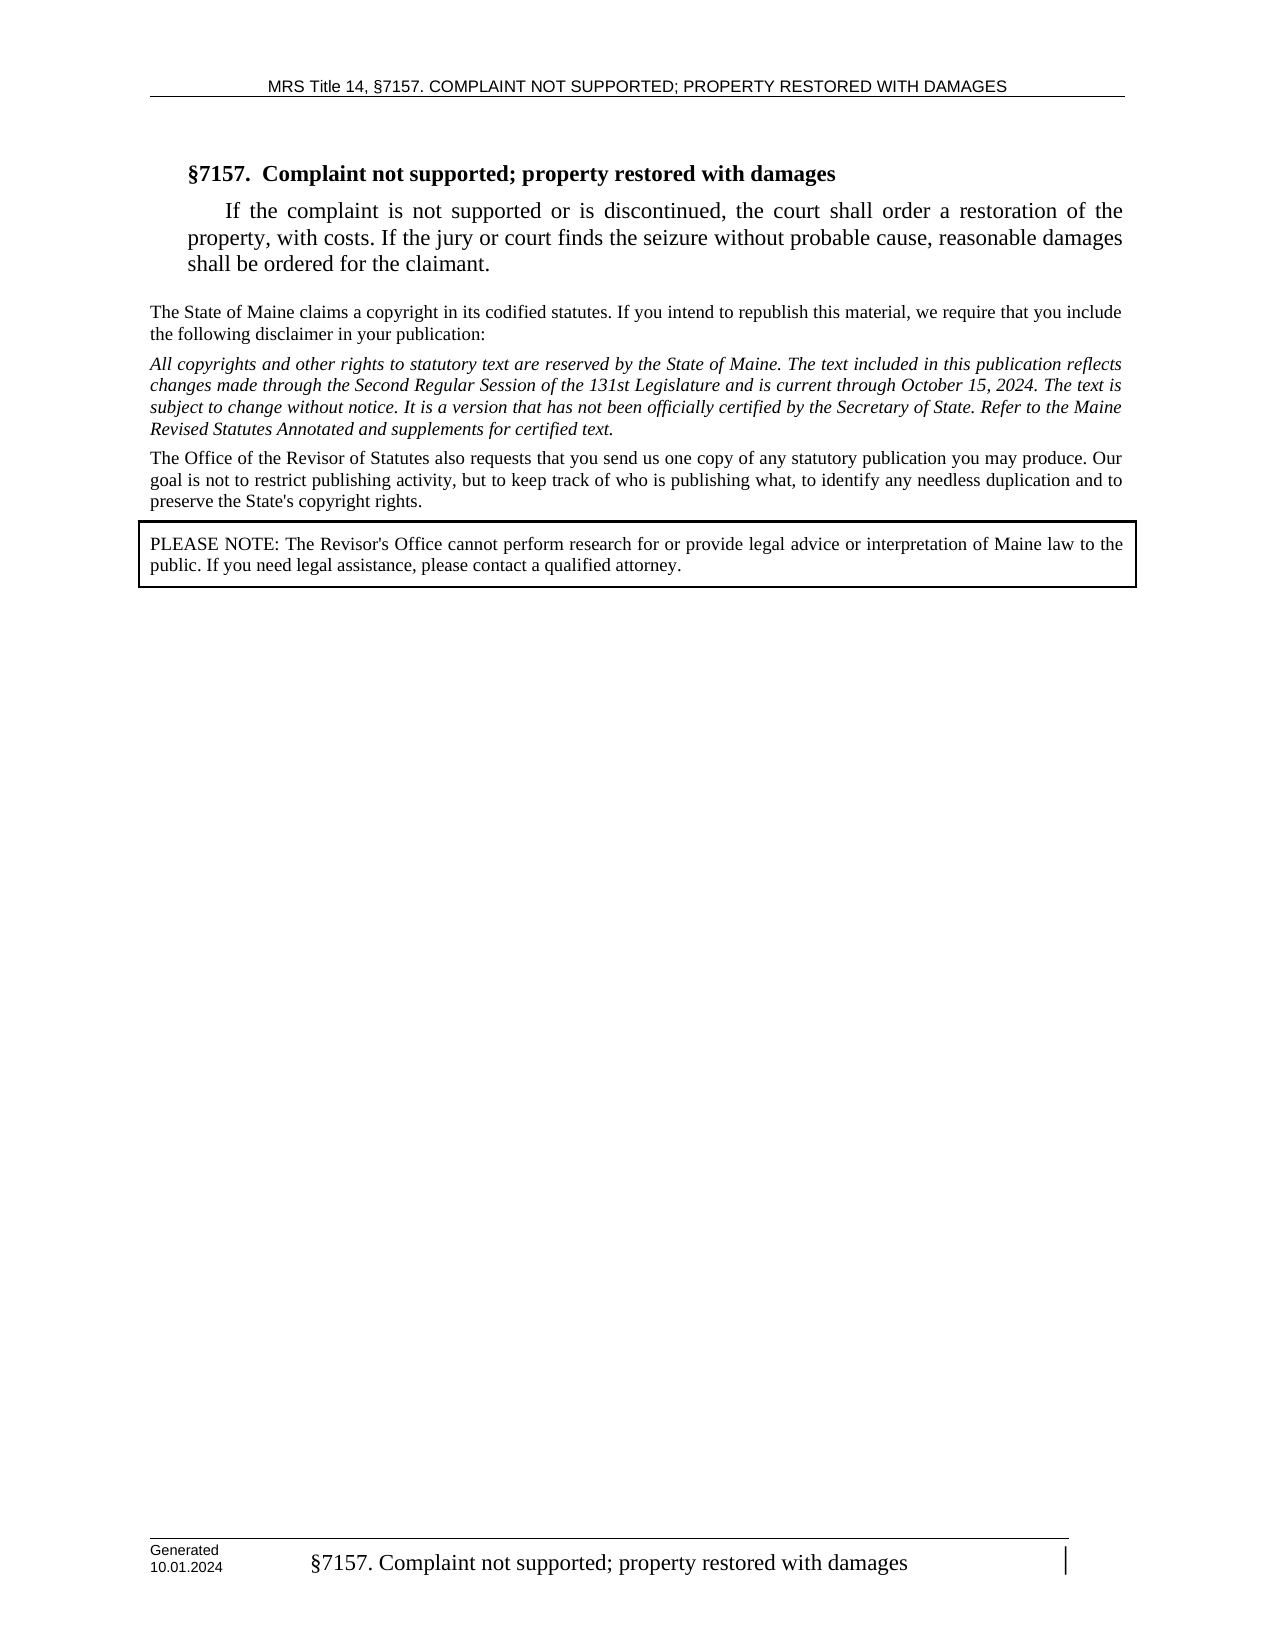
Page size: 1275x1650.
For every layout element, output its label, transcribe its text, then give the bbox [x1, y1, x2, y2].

text PLEASE NOTE: The Revisor's Office cannot perform research for or provide legal advice or interpretation of Maine law to the public. If you need legal assistance, please contact a qualified attorney. [140, 523, 1135, 586]
text All copyrights and other rights to statutory text are reserved by the State of Maine. The text included in this publication reflects changes made through the Second Regular Session of the 131st Legislature and is current through October 15, 2024 . The text is subject to change without notice. It is a version that has not been officially certified by the Secretary of State. Refer to the Maine Revised Statutes Annotated and supplements for certified text. [150, 353, 1125, 439]
text The State of Maine claims a copyright in its codified statutes. If you intend to republish this material, we require that you include the following disclaimer in your publication: [150, 301, 1125, 344]
text If the complaint is not supported or is discontinued, the court shall order a restoration of the property, with costs. If the jury or court finds the seizure without probable cause, reasonable damages shall be ordered for the claimant. [187, 197, 1125, 276]
text §7157. Complaint not supported; property restored with damages [187, 160, 1125, 187]
text The Office of the Revisor of Statutes also requests that you send us one copy of any statutory publication you may produce. Our goal is not to restrict publishing activity, but to keep track of who is publishing what, to identify any needless duplication and to preserve the State's copyright rights. [150, 447, 1125, 512]
